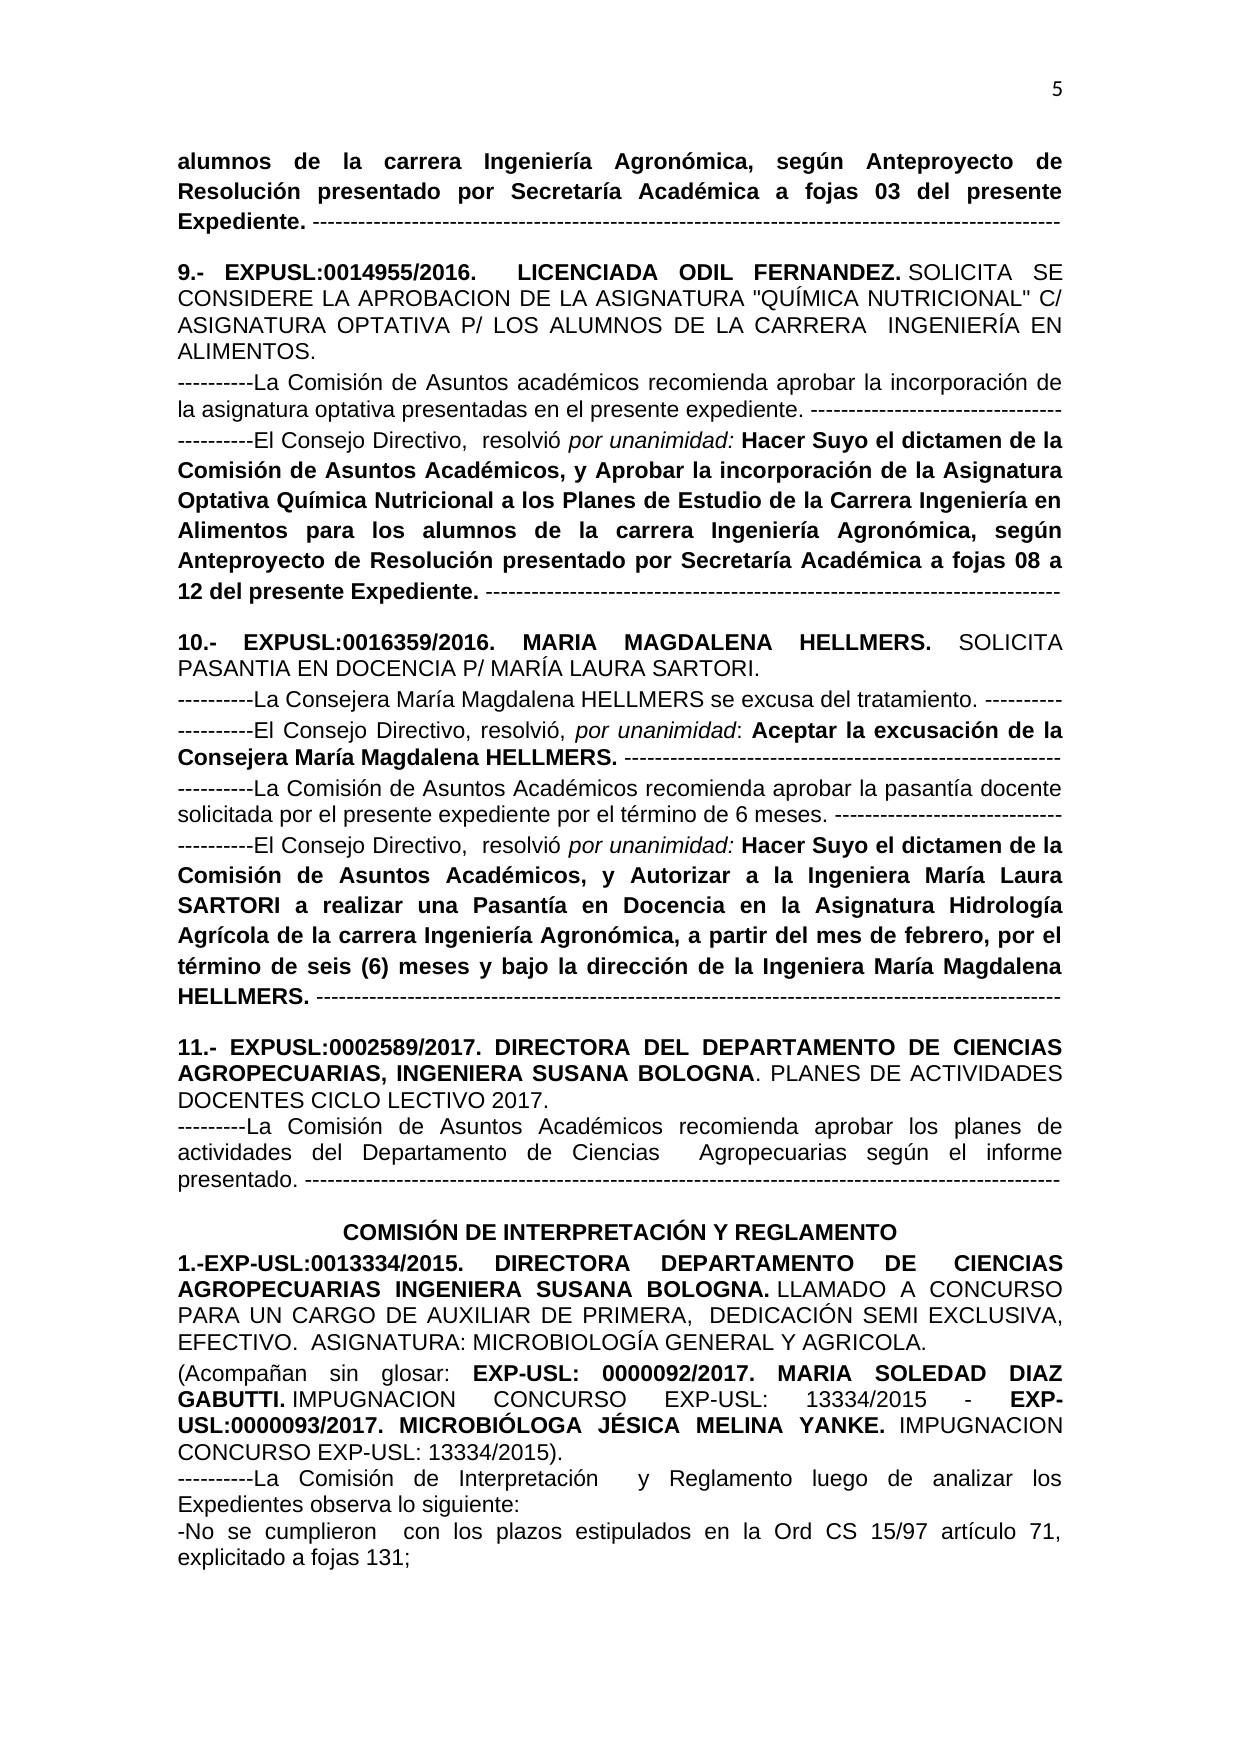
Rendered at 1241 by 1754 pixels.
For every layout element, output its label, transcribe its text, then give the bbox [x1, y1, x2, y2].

text ----------El Consejo Directivo, resolvió por unanimidad: Hacer Suyo el dictamen de la Comisión de Asuntos Académicos, y Aprobar la incorporación de la Asignatura Optativa Química Nutricional a los Planes de Estudio de la Carrera Ingeniería en Alimentos para los alumnos de la carrera Ingeniería Agronómica, según Anteproyecto de Resolución presentado por Secretaría Académica a fojas 08 a 12 del presente Expediente. [177, 427, 1063, 604]
text 10.- EXPUSL:0016359/2016. MARIA MAGDALENA HELLMERS. SOLICITA PASANTIA EN DOCENCIA P/ MARÍA LAURA SARTORI. [177, 629, 1063, 681]
text ----------La Consejera María Magdalena HELLMERS se excusa del tratamiento. [177, 686, 1063, 712]
text ---------La Comisión de Asuntos Académicos recomienda aprobar los planes de actividades del Departamento de Ciencias Agropecuarias según el informe presentado. [177, 1113, 1063, 1192]
text ----------La Comisión de Asuntos académicos recomienda aprobar la incorporación de la asignatura optativa presentadas en el presente expediente. [177, 369, 1063, 422]
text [177, 148, 1063, 234]
text 11.- EXPUSL:0002589/2017. DIRECTORA DEL DEPARTAMENTO DE CIENCIAS AGROPECUARIAS, INGENIERA SUSANA BOLOGNA. PLANES DE ACTIVIDADES DOCENTES CICLO LECTIVO 2017. [177, 1034, 1063, 1113]
text ----------El Consejo Directivo, resolvió por unanimidad: Hacer Suyo el dictamen de la Comisión de Asuntos Académicos, y Autorizar a la Ingeniera María Laura SARTORI a realizar una Pasantía en Docencia en la Asignatura Hidrología Agrícola de la carrera Ingeniería Agronómica, a partir del mes de febrero, por el término de seis (6) meses y bajo la dirección de la Ingeniera María Magdalena HELLMERS. [177, 832, 1063, 1009]
text COMISIÓN DE INTERPRETACIÓN Y REGLAMENTO [177, 1218, 1063, 1245]
text ----------La Comisión de Interpretación y Reglamento luego de analizar los Expedientes observa lo siguiente: [177, 1465, 1063, 1518]
text 9.- EXPUSL:0014955/2016. LICENCIADA ODIL FERNANDEZ. SOLICITA SE CONSIDERE LA APROBACION DE LA ASIGNATURA "QUÍMICA NUTRICIONAL" C/ ASIGNATURA OPTATIVA P/ LOS ALUMNOS DE LA CARRERA INGENIERÍA EN ALIMENTOS. [177, 259, 1063, 364]
text ----------La Comisión de Asuntos Académicos recomienda aprobar la pasantía docente solicitada por el presente expediente por el término de 6 meses. [177, 774, 1063, 827]
text 1.-EXP-USL:0013334/2015. DIRECTORA DEPARTAMENTO DE CIENCIAS AGROPECUARIAS INGENIERA SUSANA BOLOGNA. LLAMADO A CONCURSO PARA UN CARGO DE AUXILIAR DE PRIMERA, DEDICACIÓN SEMI EXCLUSIVA, EFECTIVO. ASIGNATURA: MICROBIOLOGÍA GENERAL Y AGRICOLA. [177, 1249, 1063, 1355]
text -No se cumplieron con los plazos estipulados en la Ord CS 15/97 artículo 71, explicitado a fojas 131; [177, 1518, 1063, 1570]
text ----------El Consejo Directivo, resolvió, por unanimidad: Aceptar la excusación de la Consejera María Magdalena HELLMERS. [177, 717, 1063, 770]
text (Acompañan sin glosar: EXP-USL: 0000092/2017. MARIA SOLEDAD DIAZ GABUTTI. IMPUGNACION CONCURSO EXP-USL: 13334/2015 - EXP-USL:0000093/2017. MICROBIÓLOGA JÉSICA MELINA YANKE. IMPUGNACION CONCURSO EXP-USL: 13334/2015). [177, 1359, 1063, 1465]
